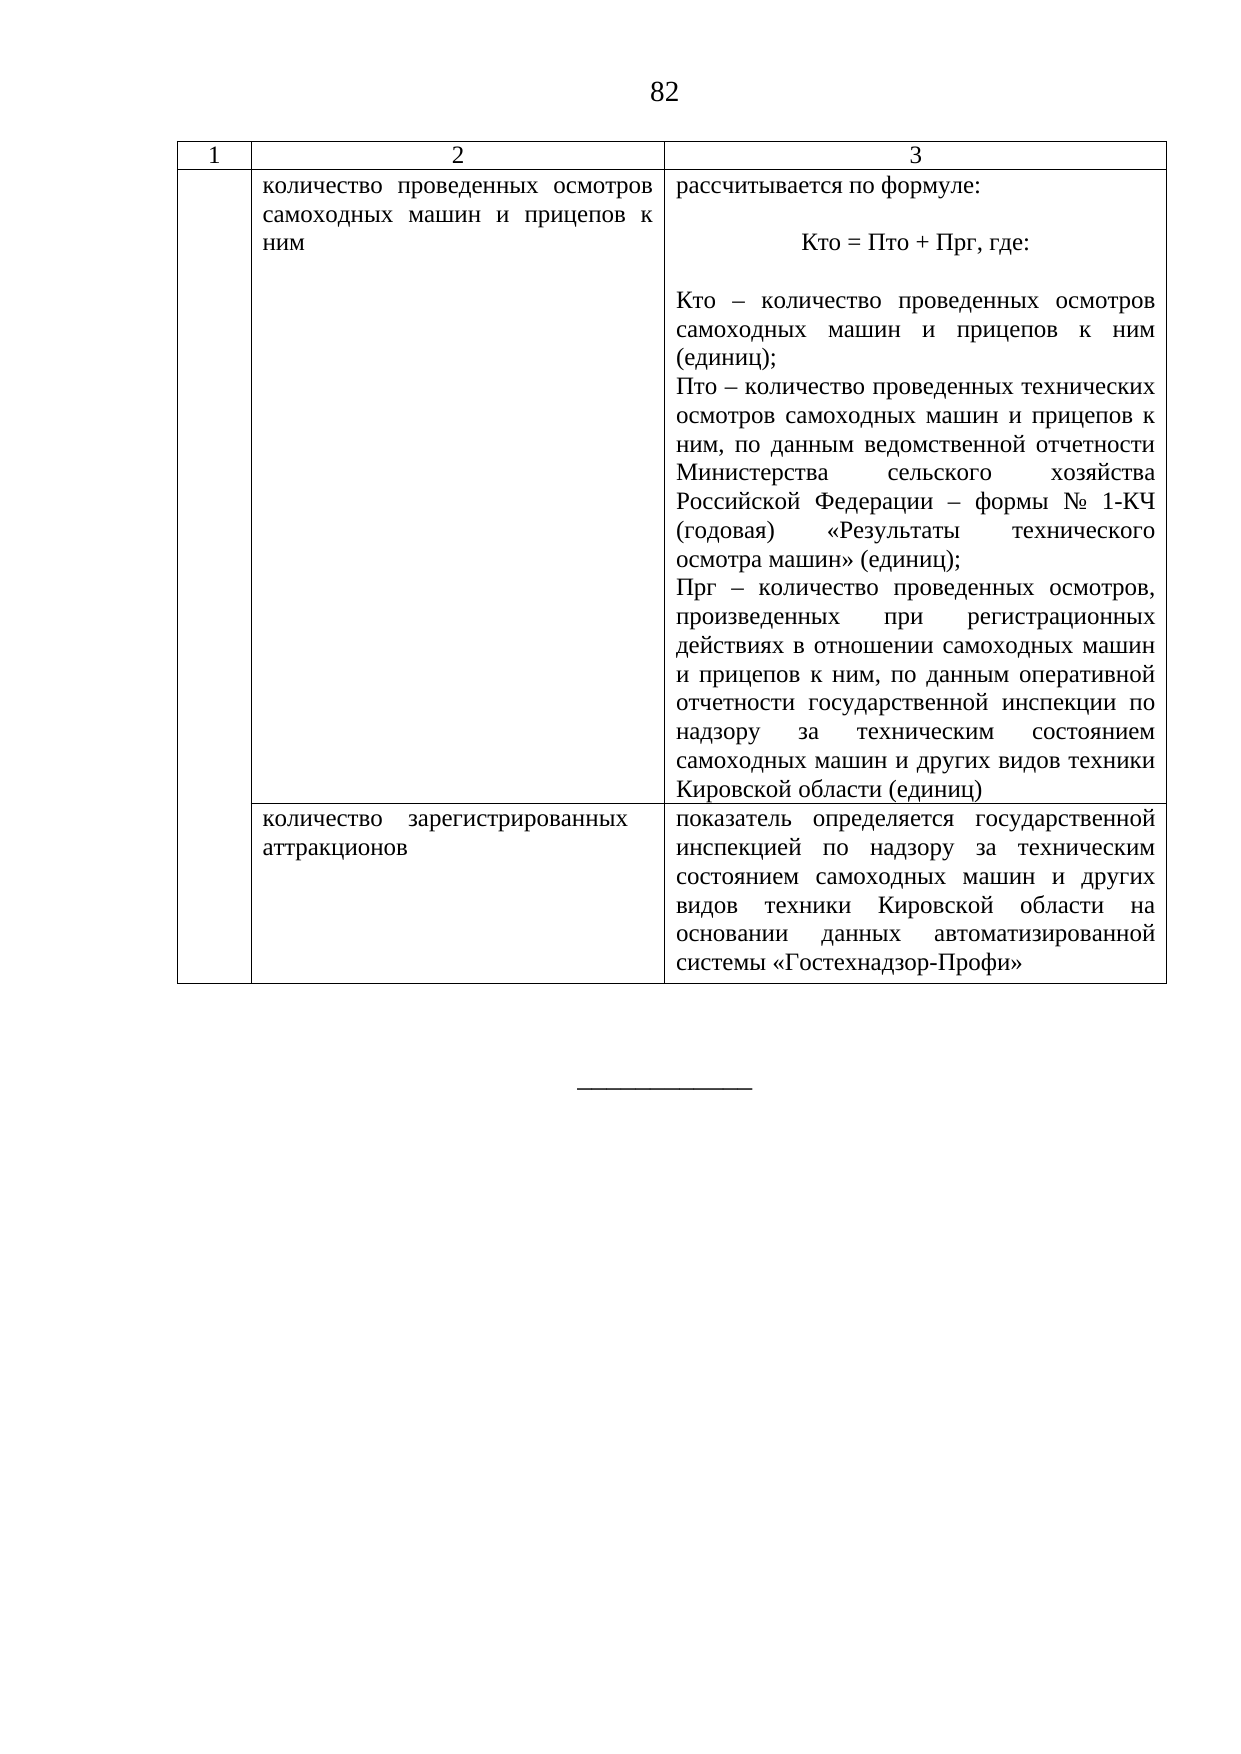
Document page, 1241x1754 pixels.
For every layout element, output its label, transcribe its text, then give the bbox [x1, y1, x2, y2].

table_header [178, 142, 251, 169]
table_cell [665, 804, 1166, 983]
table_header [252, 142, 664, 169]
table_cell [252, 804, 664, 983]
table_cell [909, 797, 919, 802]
text ____________ [177, 1059, 1152, 1092]
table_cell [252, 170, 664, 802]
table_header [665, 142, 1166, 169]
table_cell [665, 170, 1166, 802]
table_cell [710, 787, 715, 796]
